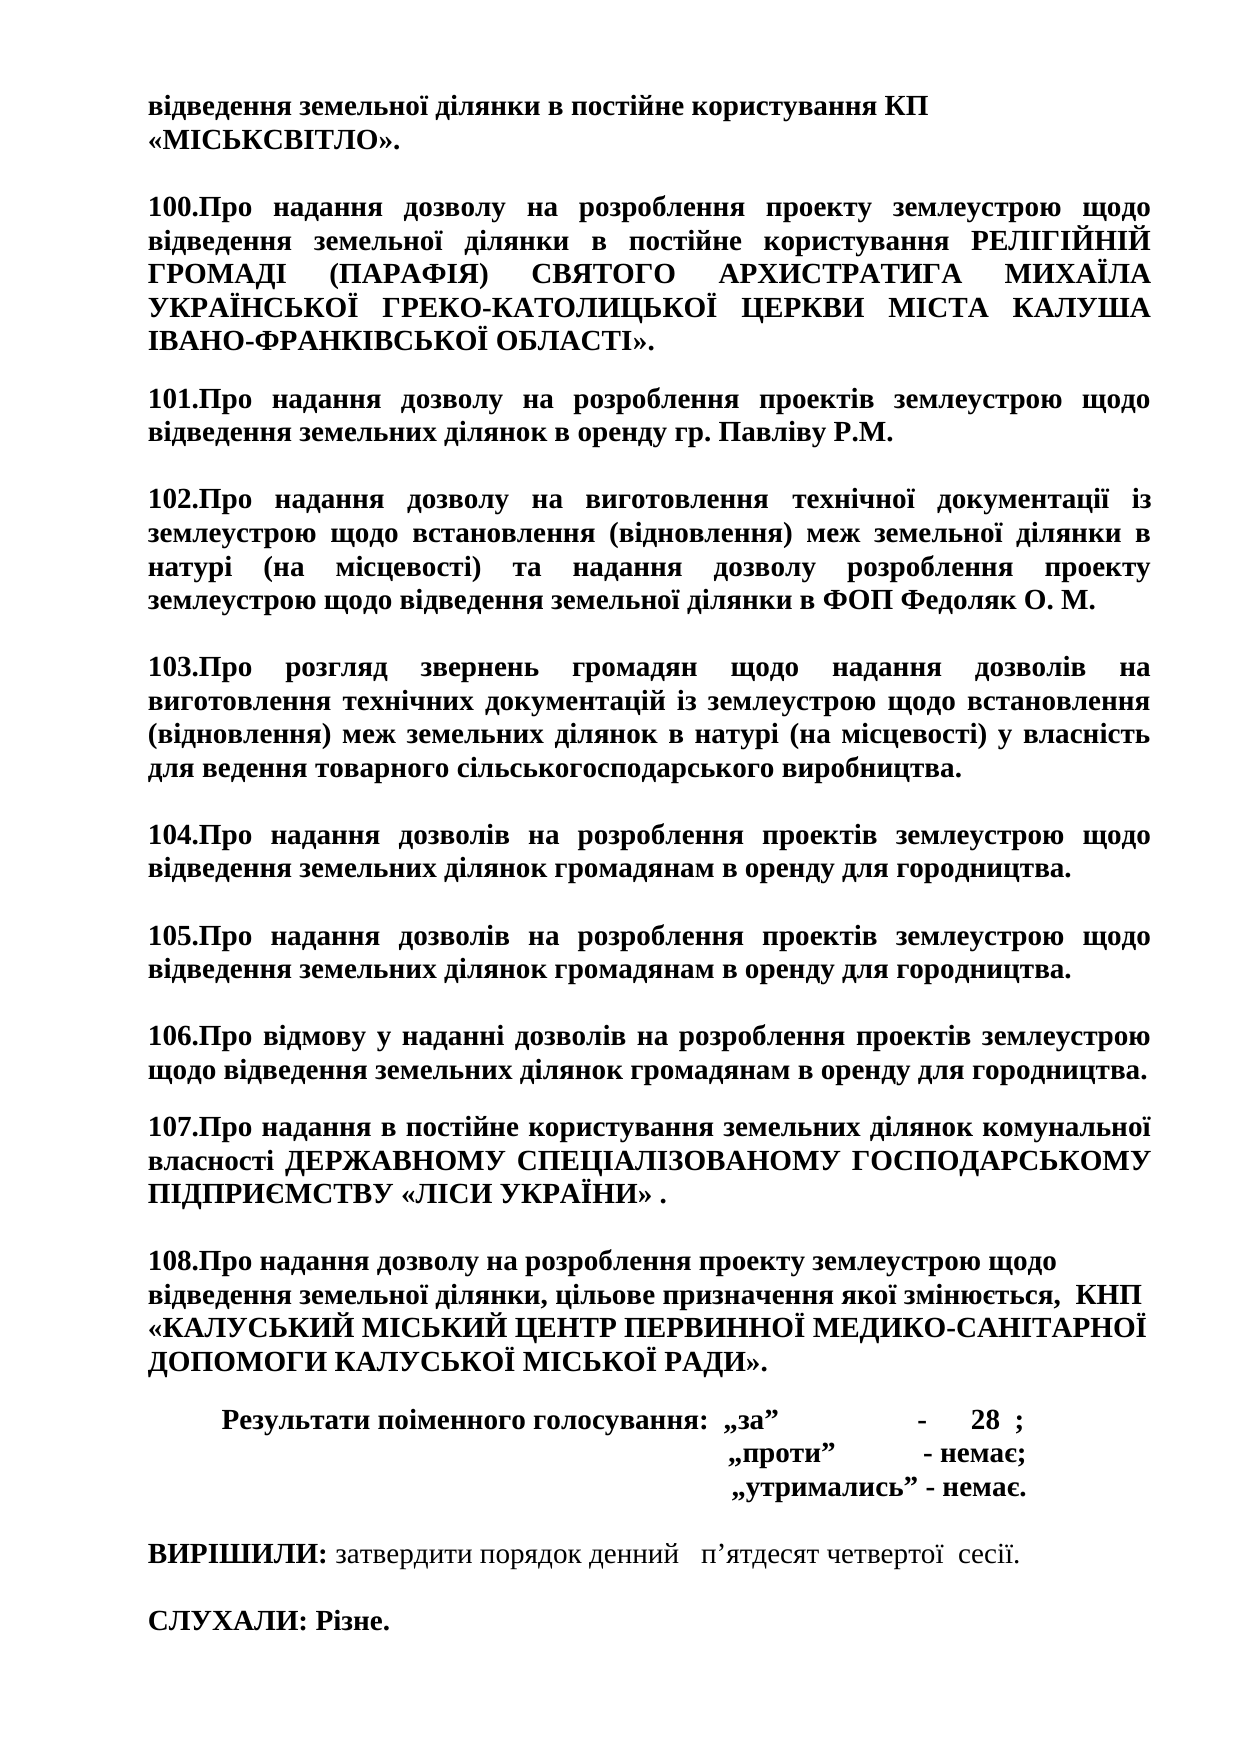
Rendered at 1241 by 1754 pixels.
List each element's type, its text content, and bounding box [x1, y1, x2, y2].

text ВИРІШИЛИ: затвердити порядок денний п’ятдесят четвертої сесії. [148, 1536, 1152, 1569]
text Результати поіменного голосування: „за” - 28 ; [148, 1402, 1152, 1435]
text 104.Про надання дозволів на розроблення проектів землеустрою щодо відведення земельних ділянок громадянам в оренду для городництва. [148, 817, 1152, 884]
subtitle 108.Про надання дозволу на розроблення проекту землеустрою щодо відведення земельної ділянки, цільове призначення якої змінюється, КНП «КАЛУСЬКИЙ МІСЬКИЙ ЦЕНТР ПЕРВИННОЇ МЕДИКО-САНІТАРНОЇ ДОПОМОГИ КАЛУСЬКОЇ МІСЬКОЇ РАДИ». [148, 1243, 1152, 1378]
text 103.Про розгляд звернень громадян щодо надання дозволів на виготовлення технічних документацій із землеустрою щодо встановлення (відновлення) меж земельних ділянок в натурі (на місцевості) у власність для ведення товарного сільськогосподарського виробництва. [148, 649, 1152, 783]
text 105.Про надання дозволів на розроблення проектів землеустрою щодо відведення земельних ділянок громадянам в оренду для городництва. [148, 918, 1152, 985]
text 101.Про надання дозволу на розроблення проектів землеустрою щодо відведення земельних ділянок в оренду гр. Павліву Р.М. [148, 381, 1152, 448]
text „утримались” - немає. [148, 1469, 1152, 1502]
text „проти” - немає; [159, 1435, 1152, 1469]
text 100.Про надання дозволу на розроблення проекту землеустрою щодо відведення земельної ділянки в постійне користування РЕЛІГІЙНІЙ ГРОМАДІ (ПАРАФІЯ) СВЯТОГО АРХИСТРАТИГА МИХАЇЛА УКРАЇНСЬКОЇ ГРЕКО-КАТОЛИЦЬКОЇ ЦЕРКВИ МІСТА КАЛУША ІВАНО-ФРАНКІВСЬКОЇ ОБЛАСТІ». [148, 189, 1152, 357]
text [148, 88, 1152, 156]
text СЛУХАЛИ: Різне. [148, 1603, 1152, 1637]
text 107.Про надання в постійне користування земельних ділянок комунальної власності ДЕРЖАВНОМУ СПЕЦІАЛІЗОВАНОМУ ГОСПОДАРСЬКОМУ ПІДПРИЄМСТВУ «ЛІСИ УКРАЇНИ» . [148, 1109, 1152, 1210]
text 102.Про надання дозволу на виготовлення технічної документації із землеустрою щодо встановлення (відновлення) меж земельної ділянки в натурі (на місцевості) та надання дозволу розроблення проекту землеустрою щодо відведення земельної ділянки в ФОП Федоляк О. М. [148, 482, 1152, 616]
text 106.Про відмову у наданні дозволів на розроблення проектів землеустрою щодо відведення земельних ділянок громадянам в оренду для городництва. [148, 1018, 1152, 1085]
